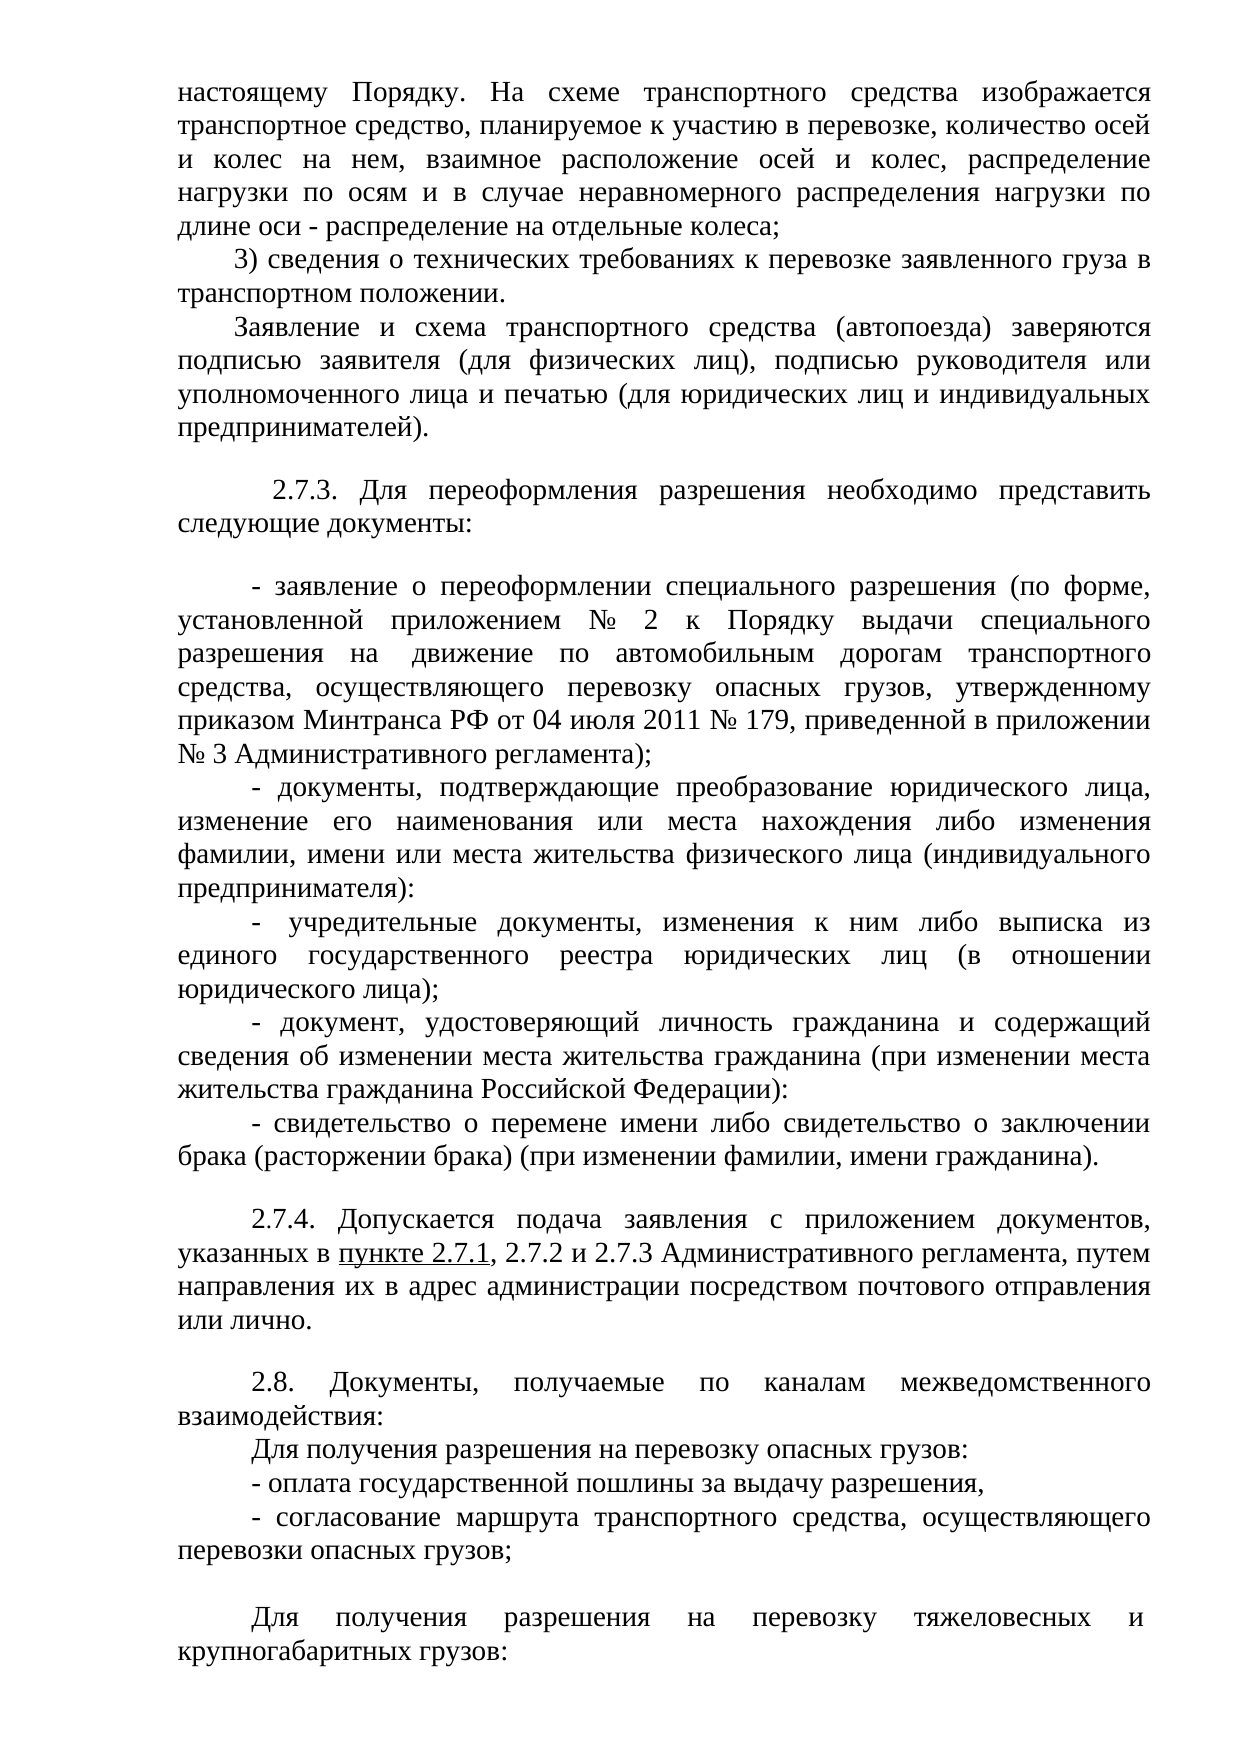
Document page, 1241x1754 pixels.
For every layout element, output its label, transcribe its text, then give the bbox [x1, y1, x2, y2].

text 2.7.4. Допускается подача заявления с приложением документов, указанных в пункте 2.7.1, 2.7.2 и 2.7.3 Административного регламента, путем направления их в адрес администрации посредством почтового отправления или лично. [177, 1201, 1152, 1335]
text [177, 74, 1152, 242]
text Для получения разрешения на перевозку тяжеловесных и крупногабаритных грузов: [177, 1599, 1152, 1666]
text Заявление и схема транспортного средства (автопоезда) заверяются подписью заявителя (для физических лиц), подписью руководителя или уполномоченного лица и печатью (для юридических лиц и индивидуальных предпринимателей). [177, 309, 1152, 443]
text - документы, подтверждающие преобразование юридического лица, изменение его наименования или места нахождения либо изменения фамилии, имени или места жительства физического лица (индивидуального предпринимателя): [177, 769, 1152, 904]
text 2.7.3. Для переоформления разрешения необходимо представить следующие документы: [177, 472, 1152, 539]
text - учредительные документы, изменения к ним либо выписка из единого государственного реестра юридических лиц (в отношении юридического лица); [177, 904, 1152, 1004]
text - оплата государственной пошлины за выдачу разрешения, [177, 1465, 1152, 1499]
text - согласование маршрута транспортного средства, осуществляющего перевозки опасных грузов; [177, 1499, 1152, 1566]
text - документ, удостоверяющий личность гражданина и содержащий сведения об изменении места жительства гражданина (при изменении места жительства гражданина Российской Федерации): [177, 1004, 1152, 1105]
text - заявление о переоформлении специального разрешения (по форме, установленной приложением № 2 к Порядку выдачи специального разрешения на движение по автомобильным дорогам транспортного средства, осуществляющего перевозку опасных грузов, утвержденному приказом Минтранса РФ от 04 июля 2011 № 179, приведенной в приложении № 3 Административного регламента); [177, 568, 1152, 769]
text 2.8. Документы, получаемые по каналам межведомственного взаимодействия: [177, 1364, 1152, 1432]
text - свидетельство о перемене имени либо свидетельство о заключении брака (расторжении брака) (при изменении фамилии, имени гражданина). [177, 1105, 1152, 1172]
text 3) сведения о технических требованиях к перевозке заявленного груза в транспортном положении. [177, 242, 1152, 309]
text Для получения разрешения на перевозку опасных грузов: [177, 1432, 1152, 1465]
